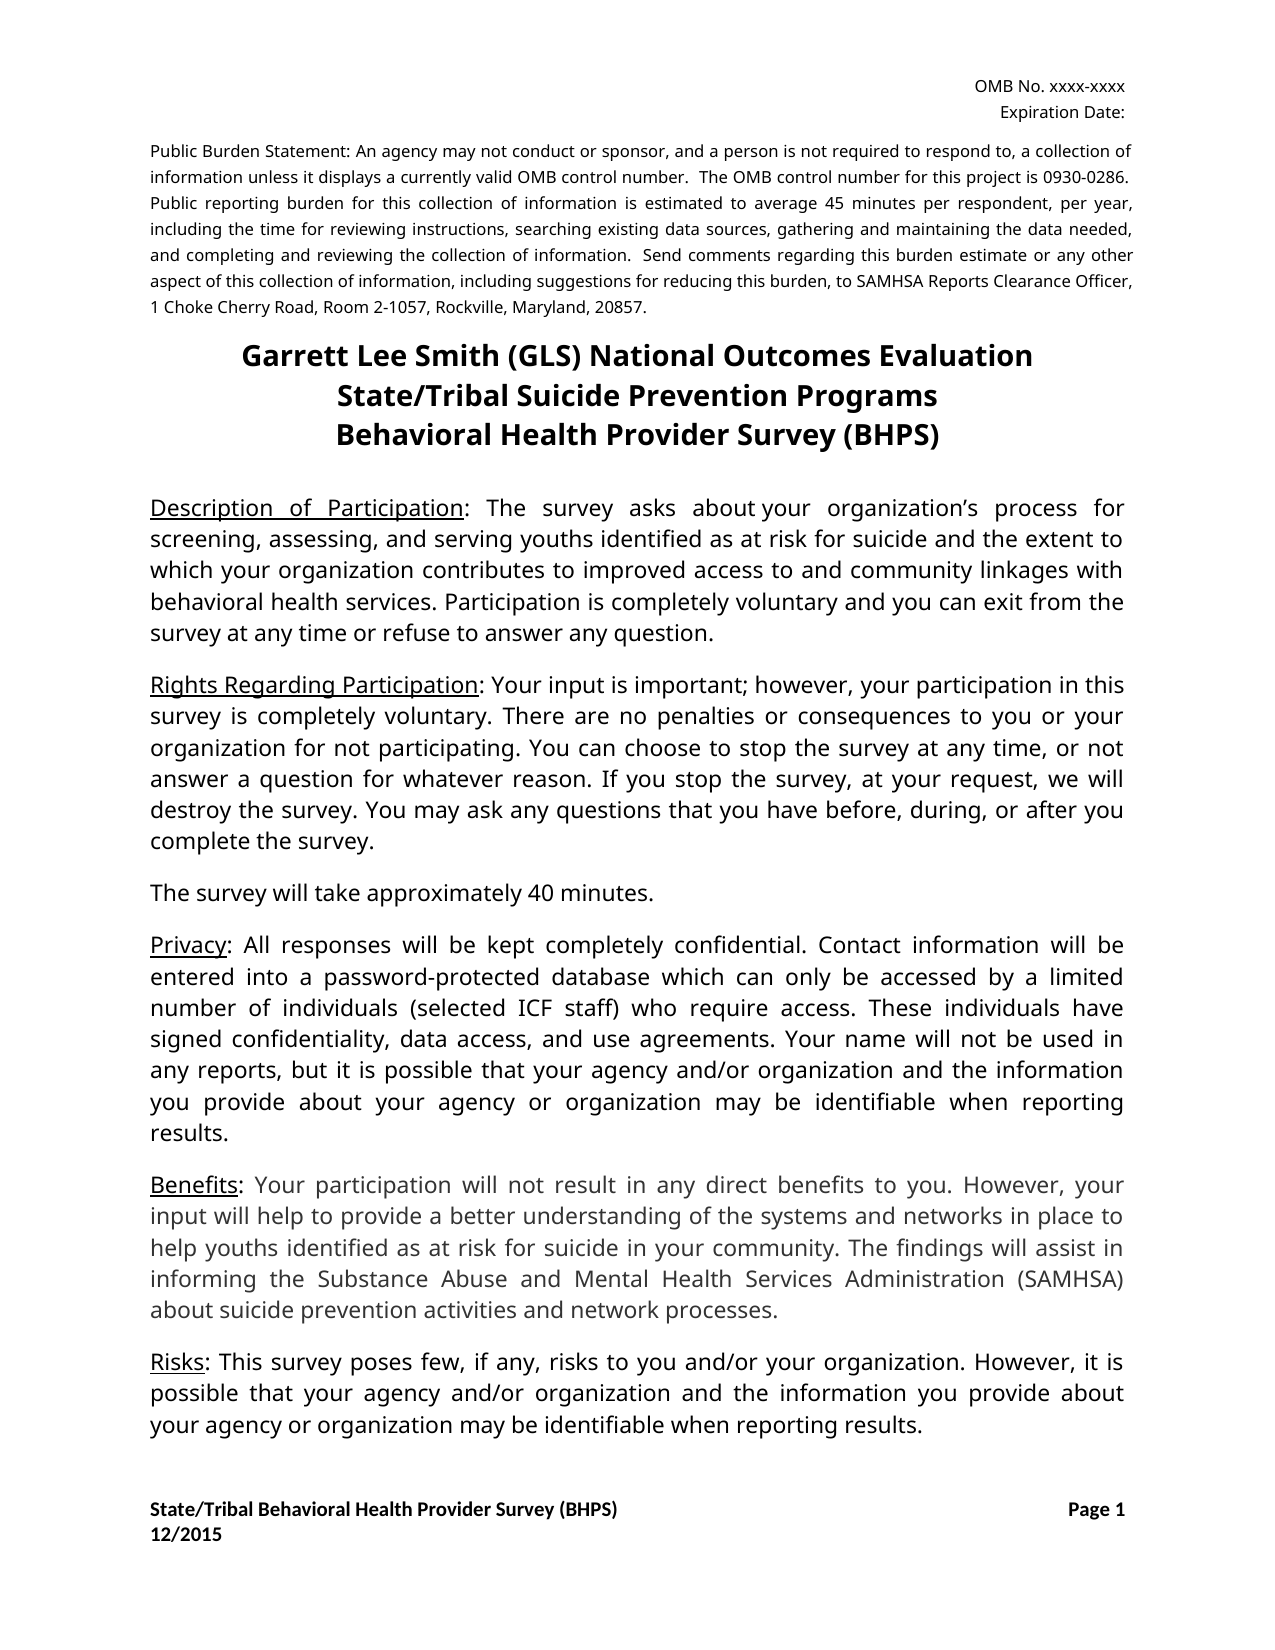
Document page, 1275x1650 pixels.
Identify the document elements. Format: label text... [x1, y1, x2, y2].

text Description of Participation: The survey asks about your organization’s process for screening, assessing, and serving youths identified as at risk for suicide and the extent to which your organization contributes to improved access to and community linkages with behavioral health services. Participation is completely voluntary and you can exit from the survey at any time or refuse to answer any question. [150, 492, 1125, 648]
title Behavioral Health Provider Survey (BHPS) [150, 415, 1125, 454]
title Garrett Lee Smith (GLS) National Outcomes Evaluation [150, 335, 1125, 375]
text Risks: This survey poses few, if any, risks to you and/or your organization. However, it is possible that your agency and/or organization and the information you provide about your agency or organization may be identifiable when reporting results. [150, 1346, 1125, 1440]
text Rights Regarding Participation: Your input is important; however, your participation in this survey is completely voluntary. There are no penalties or consequences to you or your organization for not participating. You can choose to stop the survey at any time, or not answer a question for whatever reason. If you stop the survey, at your request, we will destroy the survey. You may ask any questions that you have before, during, or after you complete the survey. [150, 669, 1125, 856]
text Privacy: All responses will be kept completely confidential. Contact information will be entered into a password-protected database which can only be accessed by a limited number of individuals (selected ICF staff) who require access. These individuals have signed confidentiality, data access, and use agreements. Your name will not be used in any reports, but it is possible that your agency and/or organization and the information you provide about your agency or organization may be identifiable when reporting results. [150, 929, 1125, 1148]
title State/Tribal Suicide Prevention Programs [150, 375, 1125, 415]
text Benefits: Your participation will not result in any direct benefits to you. However, your input will help to provide a better understanding of the systems and networks in place to help youths identified as at risk for suicide in your community. The findings will assist in informing the Substance Abuse and Mental Health Services Administration (SAMHSA) about suicide prevention activities and network processes. [150, 1169, 1125, 1325]
text The survey will take approximately 40 minutes. [150, 877, 1125, 908]
